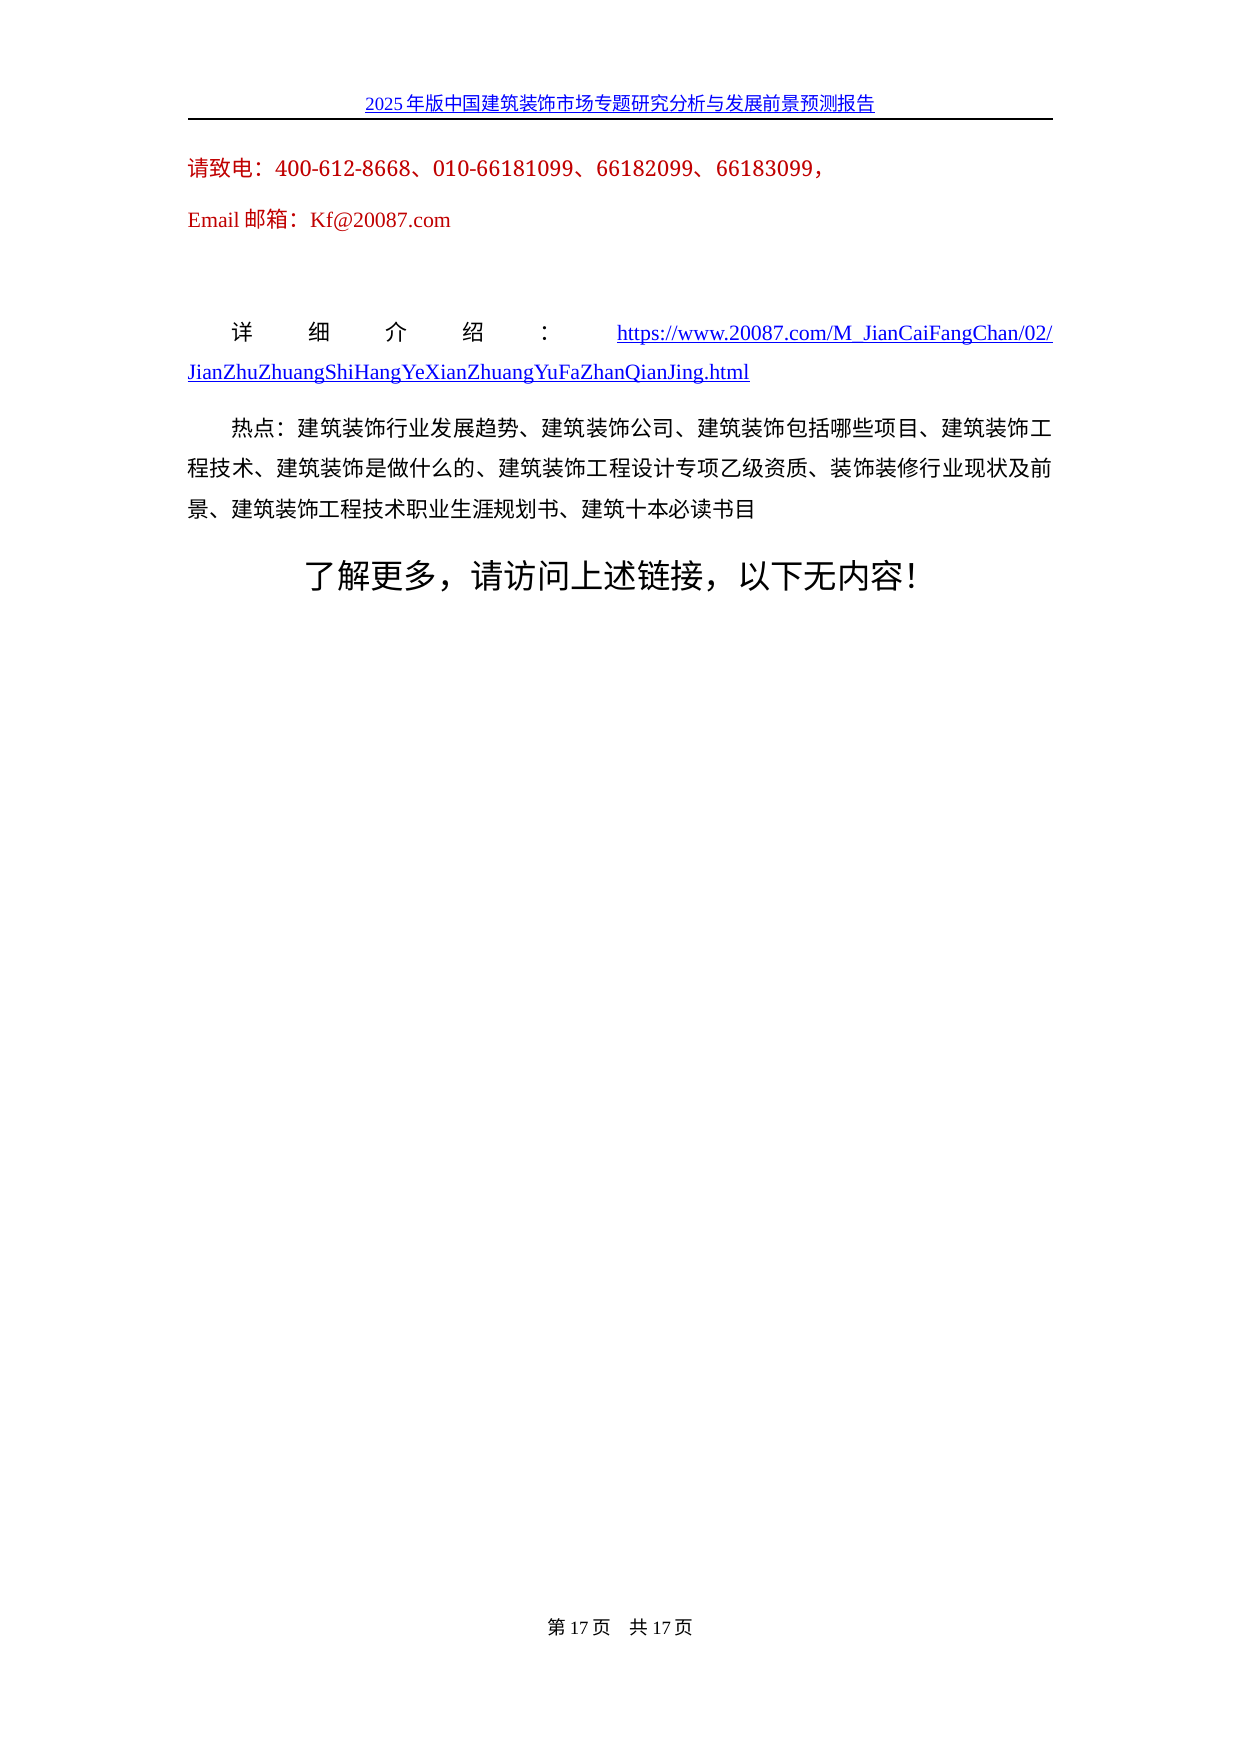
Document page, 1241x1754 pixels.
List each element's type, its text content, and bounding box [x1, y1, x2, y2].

text 请致电：400-612-8668、010-66181099、66182099、66183099， [187, 150, 1053, 183]
text 详细介绍：https://www.20087.com/M_JianCaiFangChan/02/JianZhuZhuangShiHangYeXianZhuangYuFaZhanQianJing.html [187, 315, 1053, 388]
text Email邮箱：Kf@20087.com [187, 202, 1053, 234]
title 了解更多，请访问上述链接，以下无内容！ [187, 542, 1053, 607]
text 热点：建筑装饰行业发展趋势、建筑装饰公司、建筑装饰包括哪些项目、建筑装饰工程技术、建筑装饰是做什么的、建筑装饰工程设计专项乙级资质、装饰装修行业现状及前景、建筑装饰工程技术职业生涯规划书、建筑十本必读书目 [187, 410, 1053, 524]
